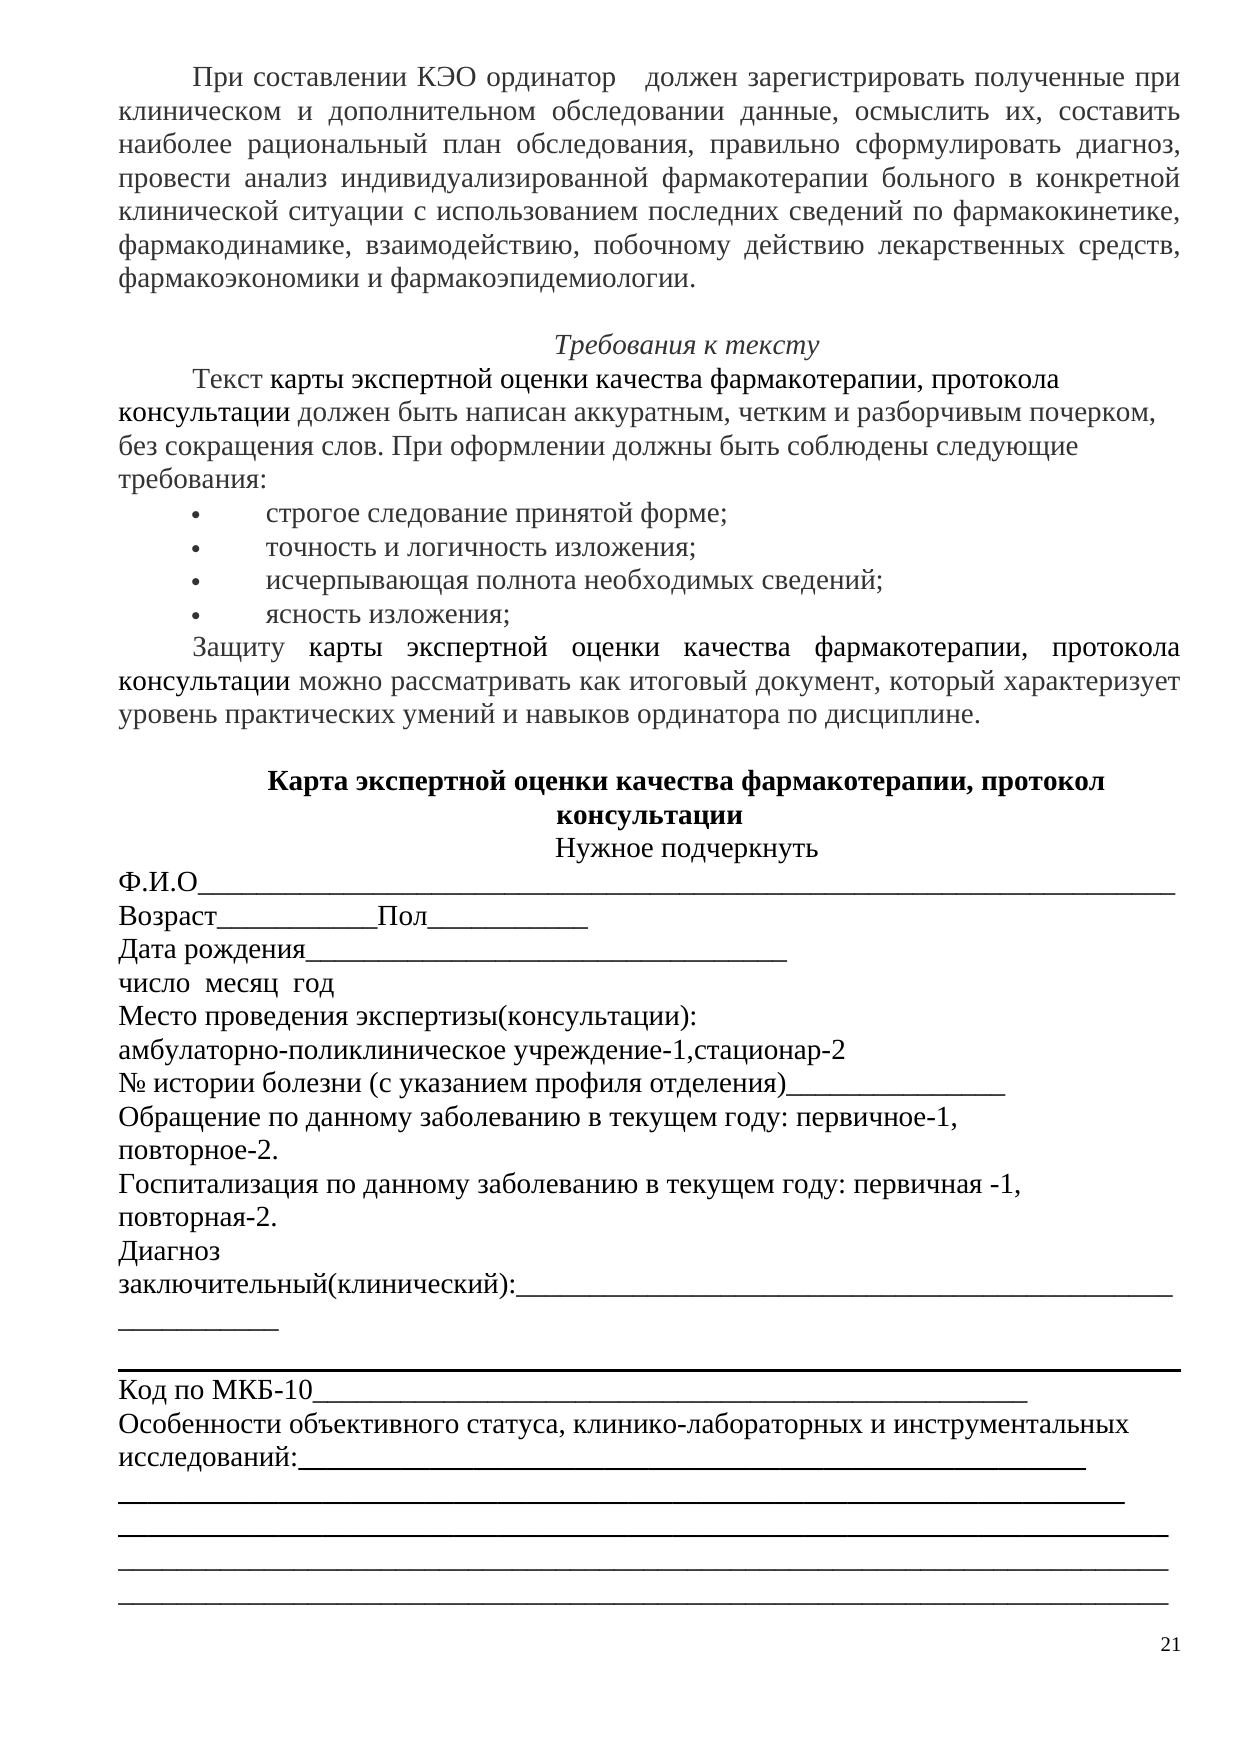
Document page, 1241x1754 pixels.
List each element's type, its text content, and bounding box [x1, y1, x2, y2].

text повторная-2. [118, 1199, 1181, 1233]
text При составлении КЭО ординатор должен зарегистрировать полученные при клиническом и дополнительном обследовании данные, осмыслить их, составить наиболее рациональный план обследования, правильно сформулировать диагноз, провести анализ индивидуализированной фармакотерапии больного в конкретной клинической ситуации с использованием последних сведений по фармакокинетике, фармакодинамике, взаимодействию, побочному действию лекарственных средств, фармакоэкономики и фармакоэпидемиологии. [118, 59, 1181, 294]
list ясность изложения; [118, 596, 1181, 629]
text Диагноз заключительный(клинический):________________________________________________________ [118, 1233, 1181, 1334]
text число месяц год [118, 965, 1181, 998]
text амбулаторно-поликлиническое учреждение-1,стационар-2 [118, 1032, 1181, 1065]
text Нужное подчеркнуть [118, 831, 1181, 864]
text Защиту карты экспертной оценки качества фармакотерапии, протокола консультации можно рассматривать как итоговый документ, который характеризует уровень практических умений и навыков ординатора по дисциплине. [118, 629, 1181, 730]
text Возраст___________Пол___________ [118, 898, 1181, 931]
text Дата рождения_________________________________ [118, 931, 1181, 965]
text Место проведения экспертизы(консультации): [118, 998, 1181, 1032]
text Ф.И.О___________________________________________________________________ [118, 864, 1181, 898]
list точность и логичность изложения; [118, 529, 1181, 562]
list исчерпывающая полнота необходимых сведений; [118, 562, 1181, 596]
text Текст карты экспертной оценки качества фармакотерапии, протокола консультации должен быть написан аккуратным, четким и разборчивым почерком, без сокращения слов. При оформлении должны быть соблюдены следующие требования: [118, 361, 1181, 495]
text ________________________________________________________________________ [118, 1507, 1181, 1540]
text Требования к тексту [118, 327, 1181, 361]
text Особенности объективного статуса, клинико-лабораторных и инструментальных исследований:______________________________________________________ _____________________________________________________________________ [118, 1406, 1181, 1507]
text Карта экспертной оценки качества фармакотерапии, протокол консультации [118, 763, 1181, 831]
text Код по МКБ-10_________________________________________________ [118, 1372, 1181, 1406]
list строгое следование принятой форме; [118, 495, 1181, 529]
text ________________________________________________________________________________________________________________________________________________ [118, 1540, 1181, 1607]
text № истории болезни (с указанием профиля отделения)_______________ [118, 1065, 1181, 1099]
text Обращение по данному заболеванию в текущем году: первичное-1, повторное-2. [118, 1099, 1181, 1166]
text Госпитализация по данному заболеванию в текущем году: первичная -1, [118, 1166, 1181, 1199]
